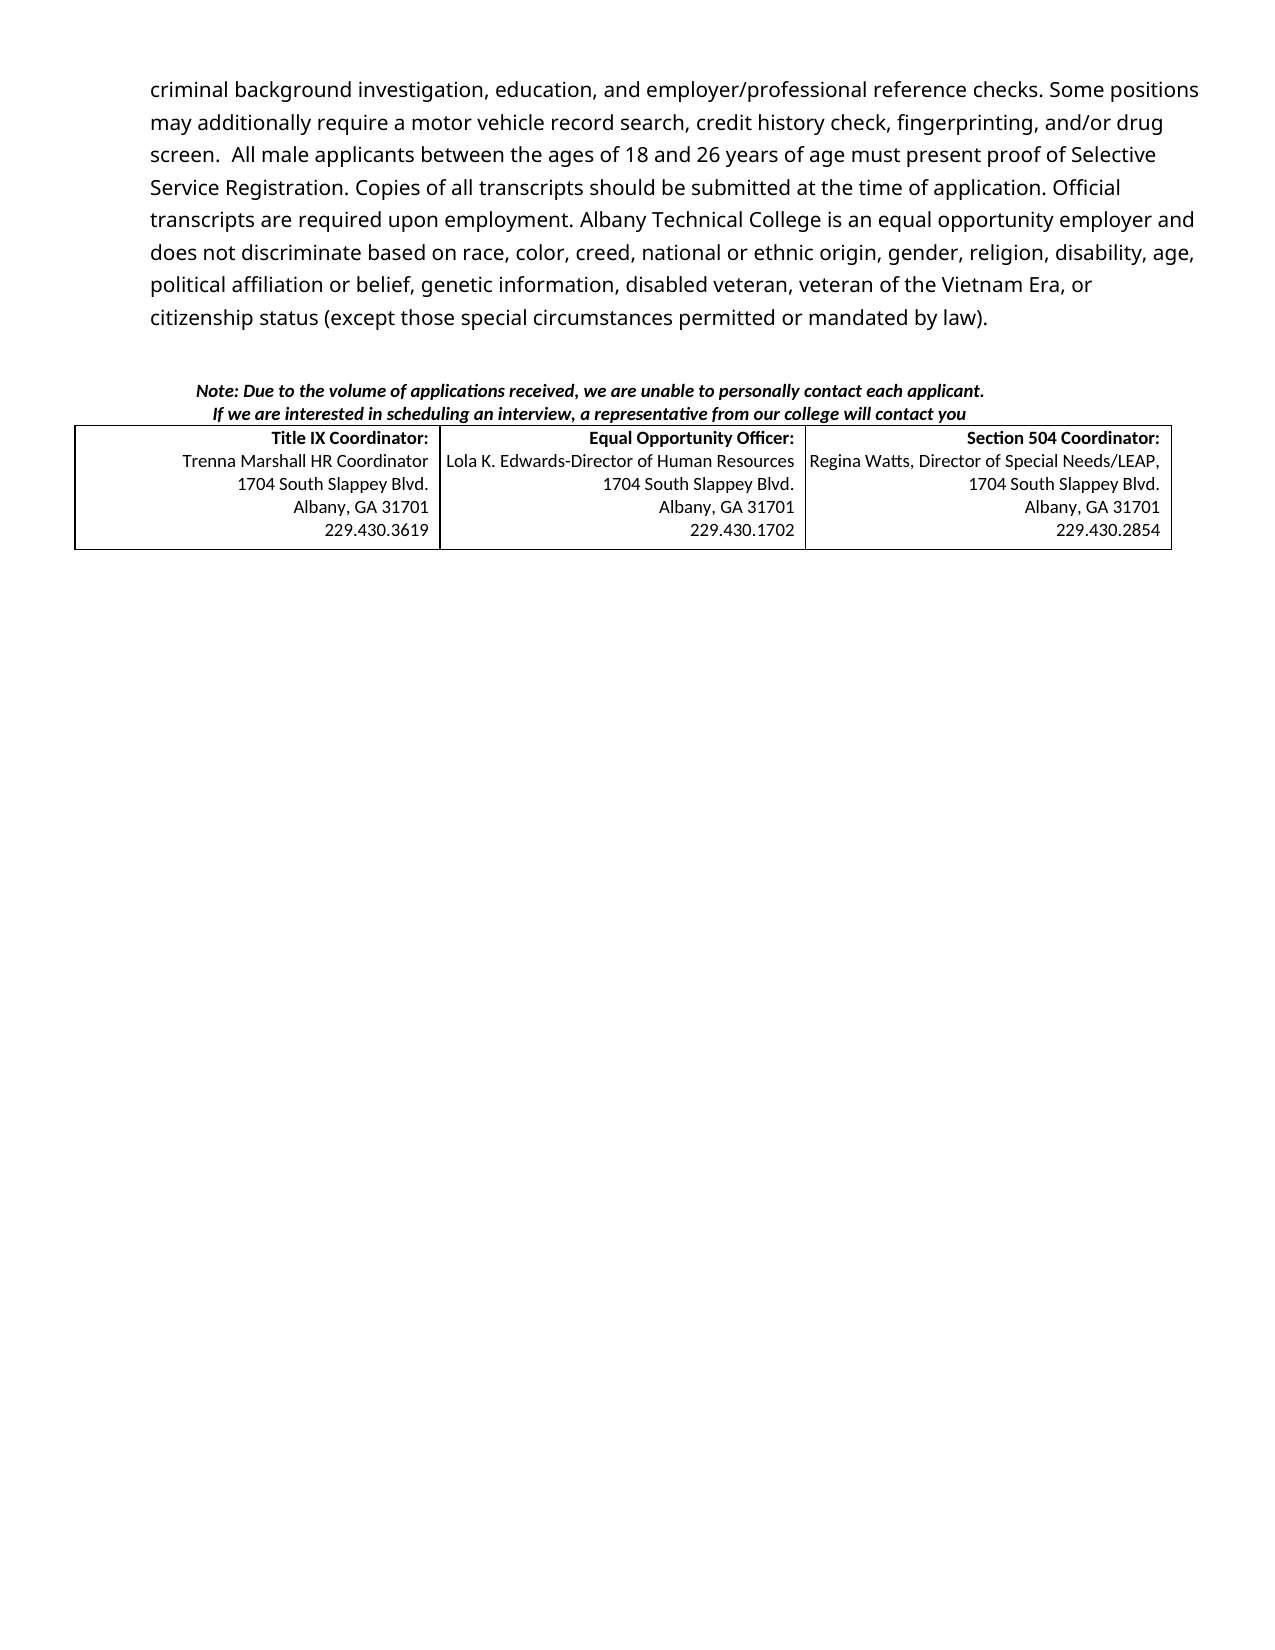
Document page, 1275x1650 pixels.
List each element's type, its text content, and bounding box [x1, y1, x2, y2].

table_header Section 504 Coordinator: Regina Watts, Director of Special Needs/LEAP, 1704 South Slappey Blvd. Albany, GA 31701 229.430.2854 [806, 426, 1171, 549]
text Note: Due to the volume of applications received, we are unable to personally contact each applicant. [0, 379, 1200, 402]
text If we are interested in scheduling an interview, a representative from our college will contact you [0, 402, 1200, 425]
table_header Title IX Coordinator: Trenna Marshall HR Coordinator 1704 South Slappey Blvd. Albany, GA 31701 229.430.3619 [76, 426, 439, 549]
table_header Equal Opportunity Officer: Lola K. Edwards-Director of Human Resources 1704 South Slappey Blvd. Albany, GA 31701 229.430.1702 [441, 426, 805, 549]
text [150, 75, 1200, 332]
